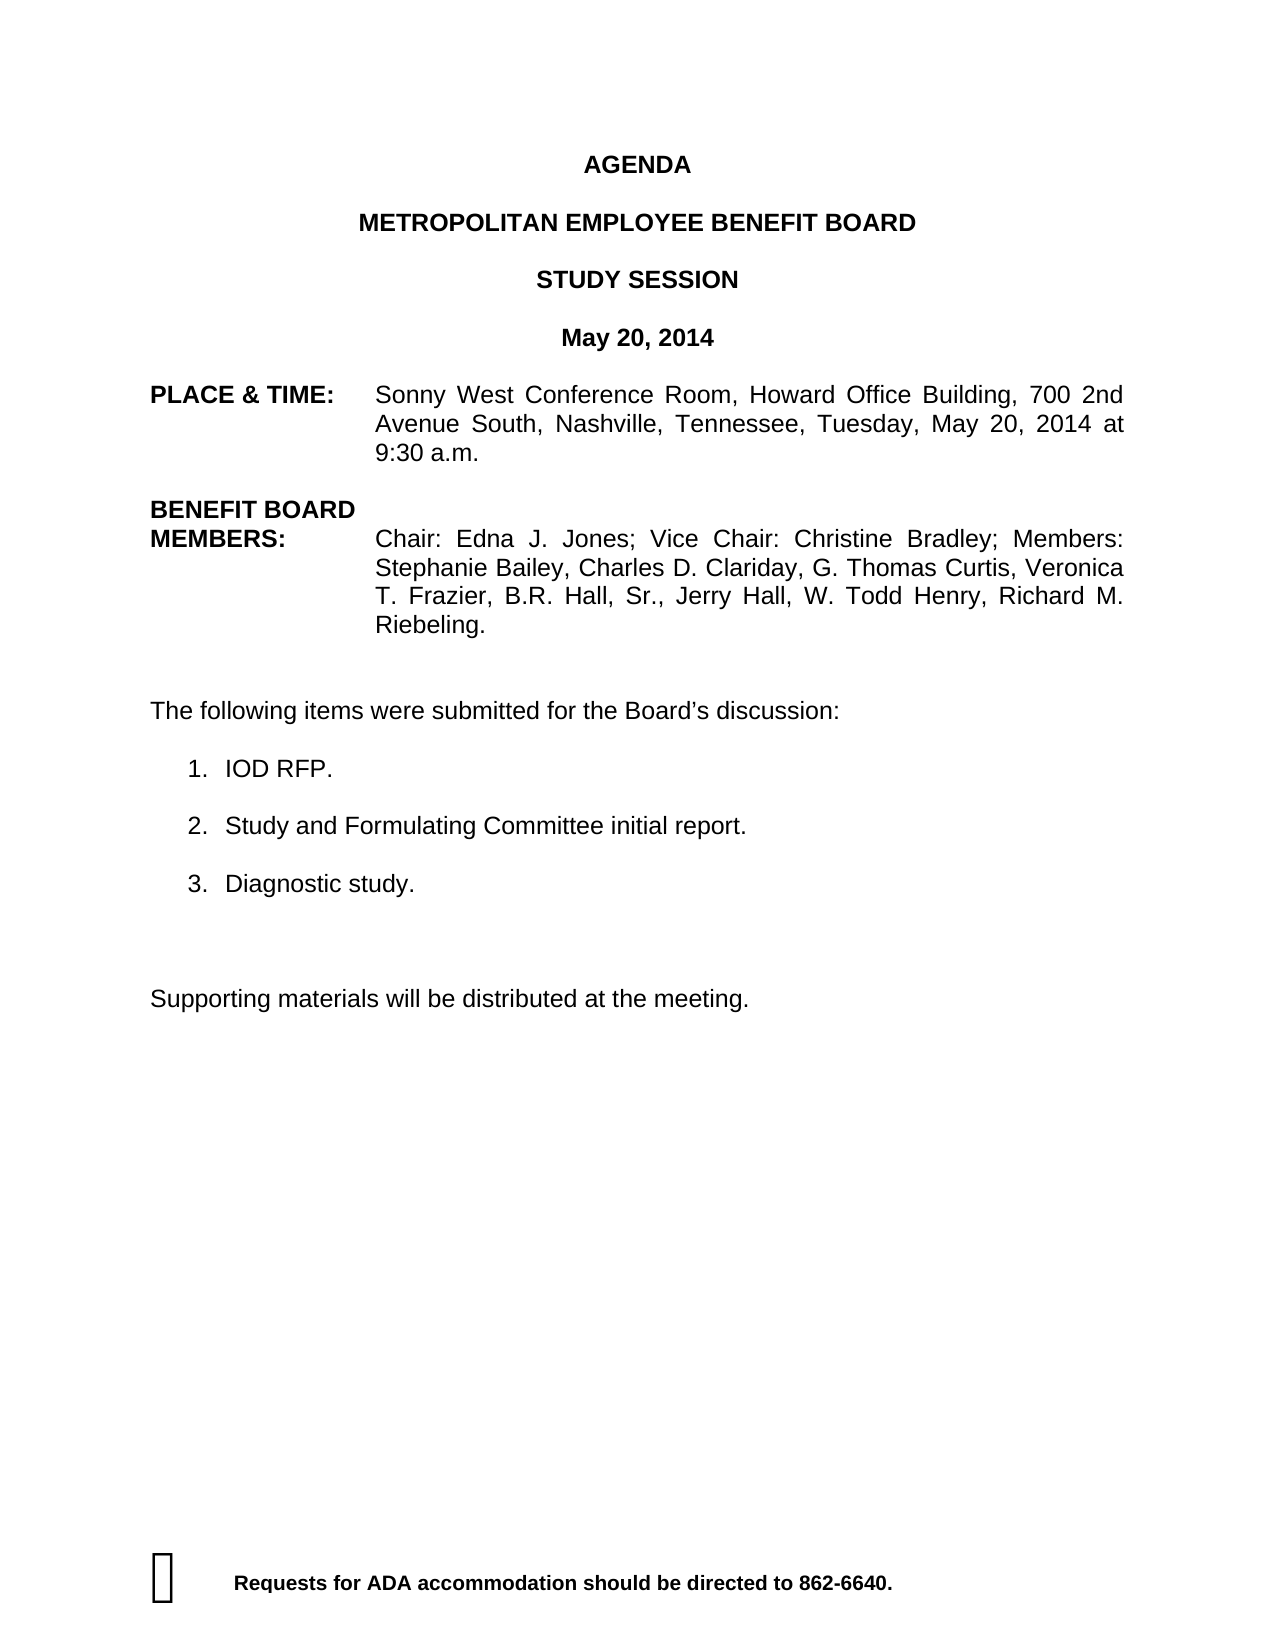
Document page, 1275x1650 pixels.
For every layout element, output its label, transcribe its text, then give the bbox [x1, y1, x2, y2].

text PLACE & TIME: Sonny West Conference Room, Howard Office Building, 700 2nd Avenue South, Nashville, Tennessee, Tuesday, May 20, 2014 at 9:30 a.m. [150, 380, 1125, 466]
title AGENDA [150, 150, 1125, 179]
subtitle BENEFIT BOARD [150, 495, 1125, 524]
list IOD RFP. [187, 754, 1125, 782]
text The following items were submitted for the Board’s discussion: [150, 696, 1125, 725]
text Supporting materials will be distributed at the meeting. [150, 984, 1125, 1012]
list Diagnostic study. [187, 869, 1125, 897]
list Study and Formulating Committee initial report. [187, 811, 1125, 840]
text May 20, 2014 [150, 322, 1125, 351]
text MEMBERS: Chair: Edna J. Jones; Vice Chair: Christine Bradley; Members: Stephanie Bailey, Charles D. Clariday, G. Thomas Curtis, Veronica T. Frazier, B.R. Hall, Sr., Jerry Hall, W. Todd Henry, Richard M. Riebeling. [150, 524, 1125, 639]
text STUDY SESSION [150, 265, 1125, 294]
subtitle METROPOLITAN EMPLOYEE BENEFIT BOARD [150, 207, 1125, 236]
